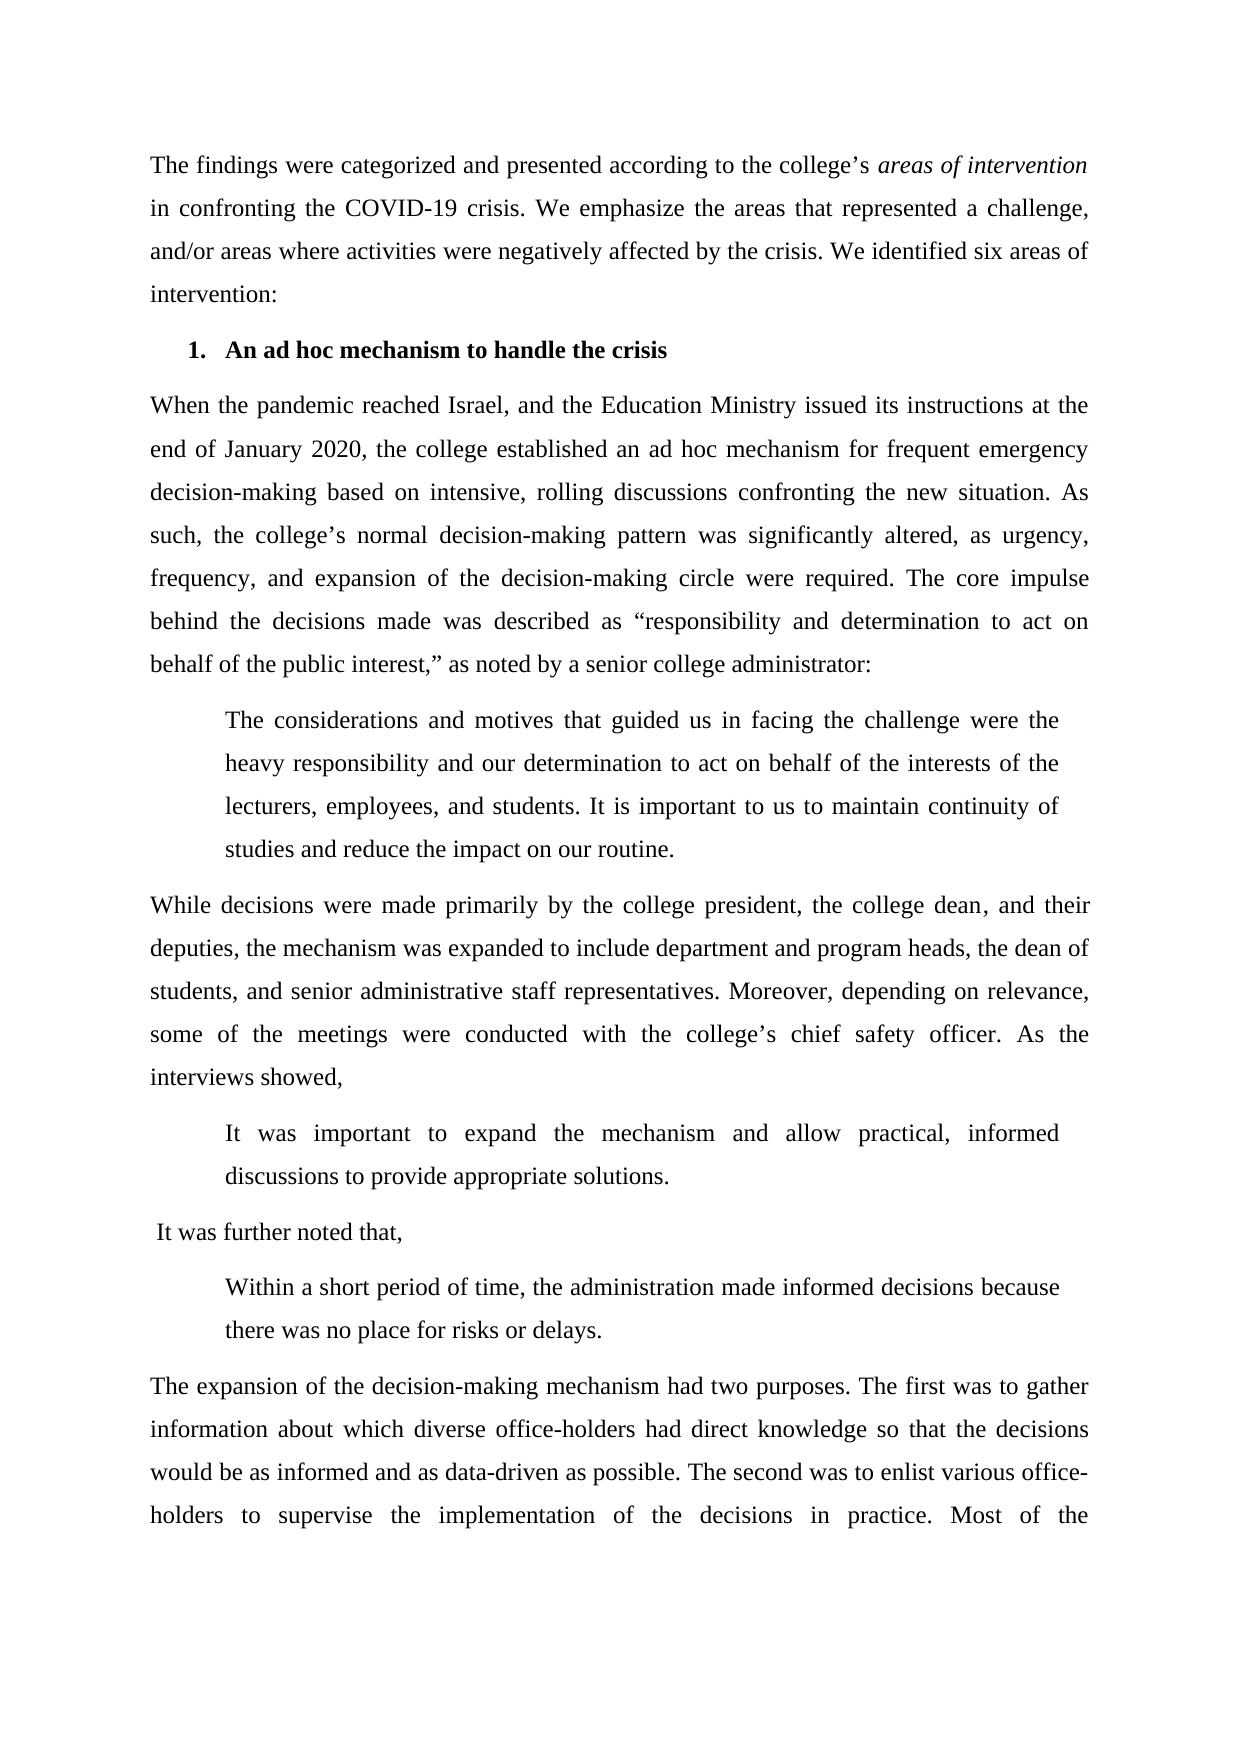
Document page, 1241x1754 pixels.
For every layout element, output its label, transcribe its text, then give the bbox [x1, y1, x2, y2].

text While decisions were made primarily by the college president, the college dean, and their deputies, the mechanism was expanded to include department and program heads, the dean of students, and senior administrative staff representatives. Moreover, depending on relevance, some of the meetings were conducted with the college’s chief safety officer. As the interviews showed, [150, 890, 1090, 1091]
list An ad hoc mechanism to handle the crisis [187, 335, 1090, 364]
text It was further noted that, [150, 1217, 1061, 1246]
text The findings were categorized and presented according to the college’s areas of intervention in confronting the COVID-19 crisis. We emphasize the areas that represented a challenge, and/or areas where activities were negatively affected by the crisis. We identified six areas of intervention: [150, 150, 1090, 308]
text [150, 1371, 1090, 1529]
text Within a short period of time, the administration made informed decisions because there was no place for risks or delays. [225, 1272, 1061, 1344]
text The considerations and motives that guided us in facing the challenge were the heavy responsibility and our determination to act on behalf of the interests of the lecturers, employees, and students. It is important to us to maintain continuity of studies and reduce the impact on our routine. [225, 705, 1061, 863]
text It was important to expand the mechanism and allow practical, informed discussions to provide appropriate solutions. [225, 1118, 1061, 1190]
text When the pandemic reached Israel, and the Education Ministry issued its instructions at the end of January 2020, the college established an ad hoc mechanism for frequent emergency decision-making based on intensive, rolling discussions confronting the new situation. As such, the college’s normal decision-making pattern was significantly altered, as urgency, frequency, and expansion of the decision-making circle were required. The core impulse behind the decisions made was described as “responsibility and determination to act on behalf of the public interest,” as noted by a senior college administrator: [150, 391, 1090, 678]
